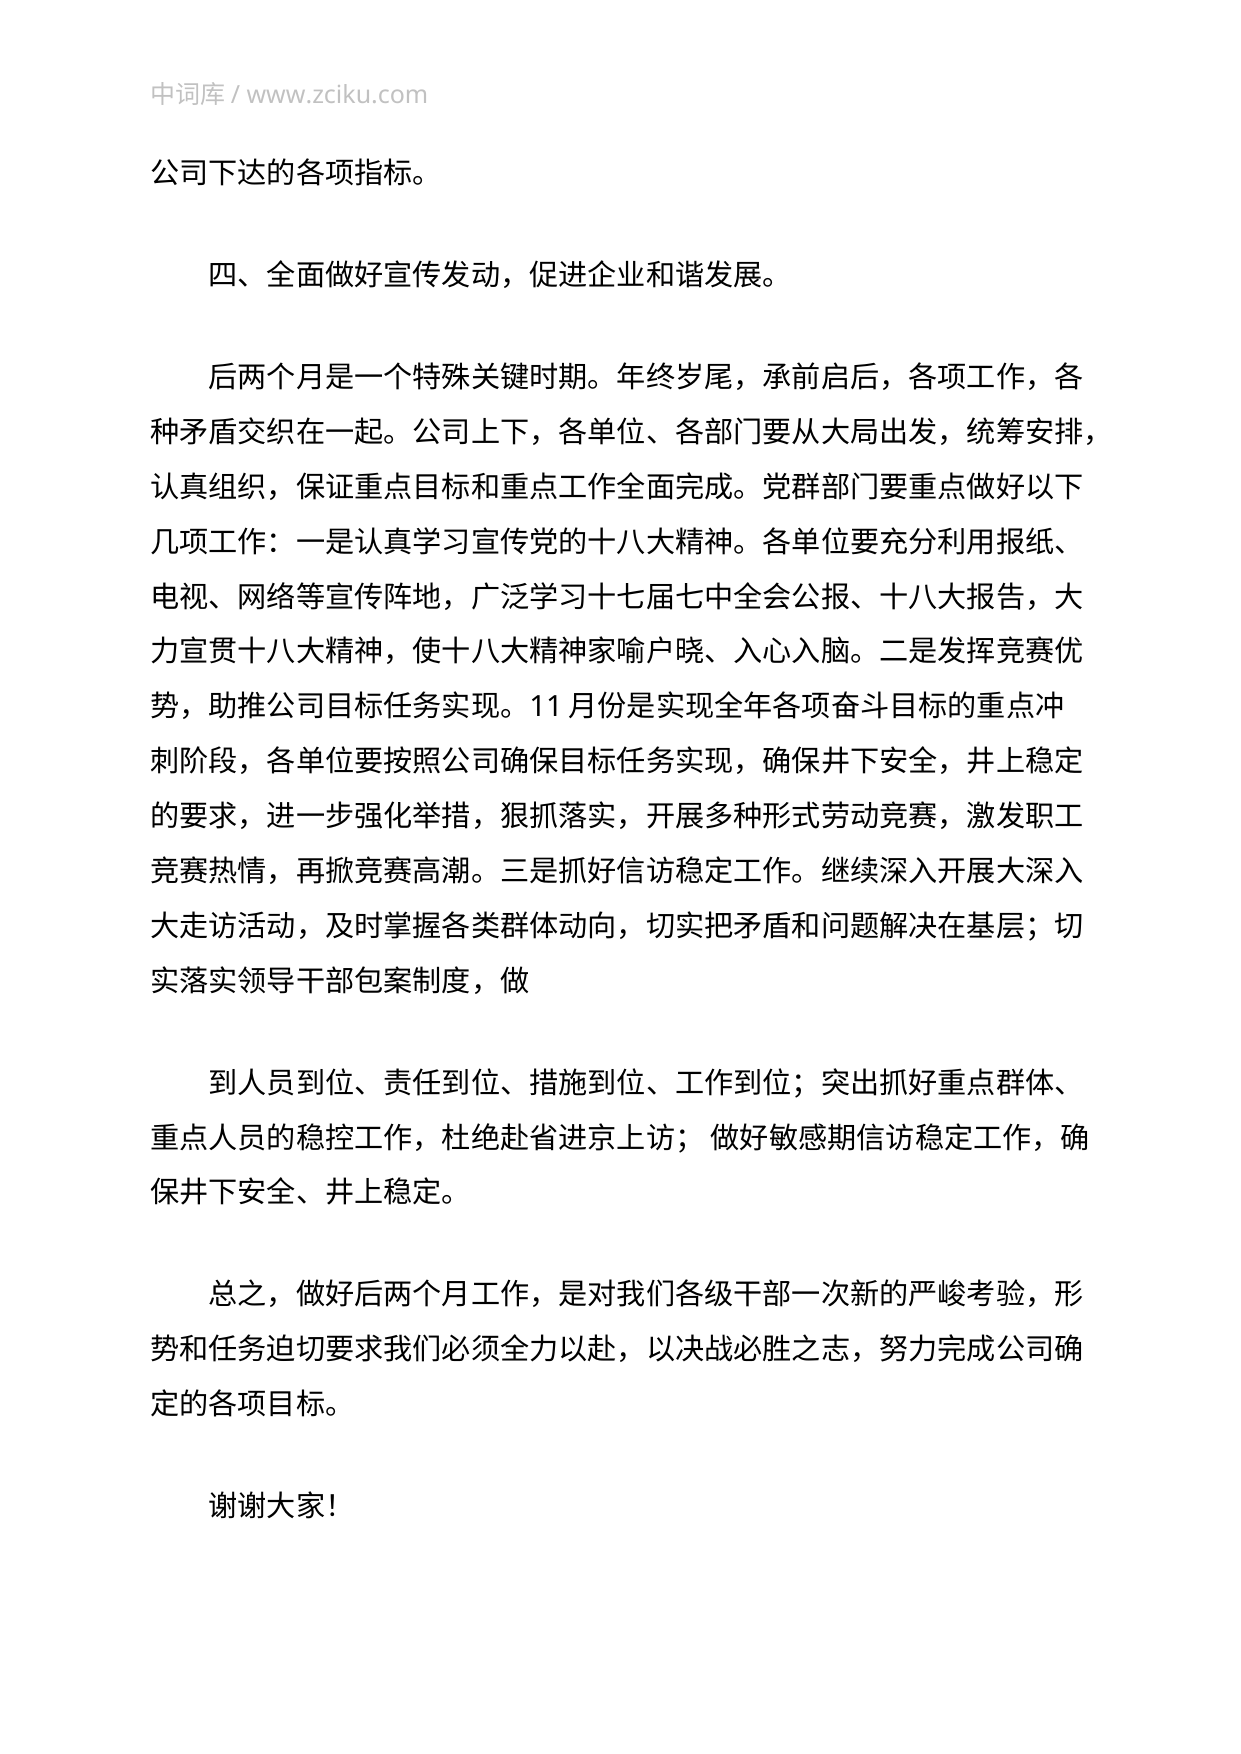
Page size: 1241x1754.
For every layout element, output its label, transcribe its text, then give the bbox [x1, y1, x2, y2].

text 四、全面做好宣传发动，促进企业和谐发展。 [150, 252, 1090, 294]
text 到人员到位、责任到位、措施到位、工作到位；突出抓好重点群体、重点人员的稳控工作，杜绝赴省进京上访； 做好敏感期信访稳定工作，确保井下安全、井上稳定。 [150, 1059, 1090, 1211]
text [150, 150, 1090, 192]
text 总之，做好后两个月工作，是对我们各级干部一次新的严峻考验，形势和任务迫切要求我们必须全力以赴，以决战必胜之志，努力完成公司确定的各项目标。 [150, 1271, 1090, 1423]
text 谢谢大家！ [150, 1482, 1090, 1525]
text 后两个月是一个特殊关键时期。年终岁尾，承前启后，各项工作，各种矛盾交织在一起。公司上下，各单位、各部门要从大局出发，统筹安排，认真组织，保证重点目标和重点工作全面完成。党群部门要重点做好以下几项工作：一是认真学习宣传党的十八大精神。各单位要充分利用报纸、电视、网络等宣传阵地，广泛学习十七届七中全会公报、十八大报告，大力宣贯十八大精神，使十八大精神家喻户晓、入心入脑。二是发挥竞赛优势，助推公司目标任务实现。11月份是实现全年各项奋斗目标的重点冲刺阶段，各单位要按照公司确保目标任务实现，确保井下安全，井上稳定的要求，进一步强化举措，狠抓落实，开展多种形式劳动竞赛，激发职工竞赛热情，再掀竞赛高潮。三是抓好信访稳定工作。继续深入开展大深入大走访活动，及时掌握各类群体动向，切实把矛盾和问题解决在基层；切实落实领导干部包案制度，做 [150, 353, 1090, 1000]
